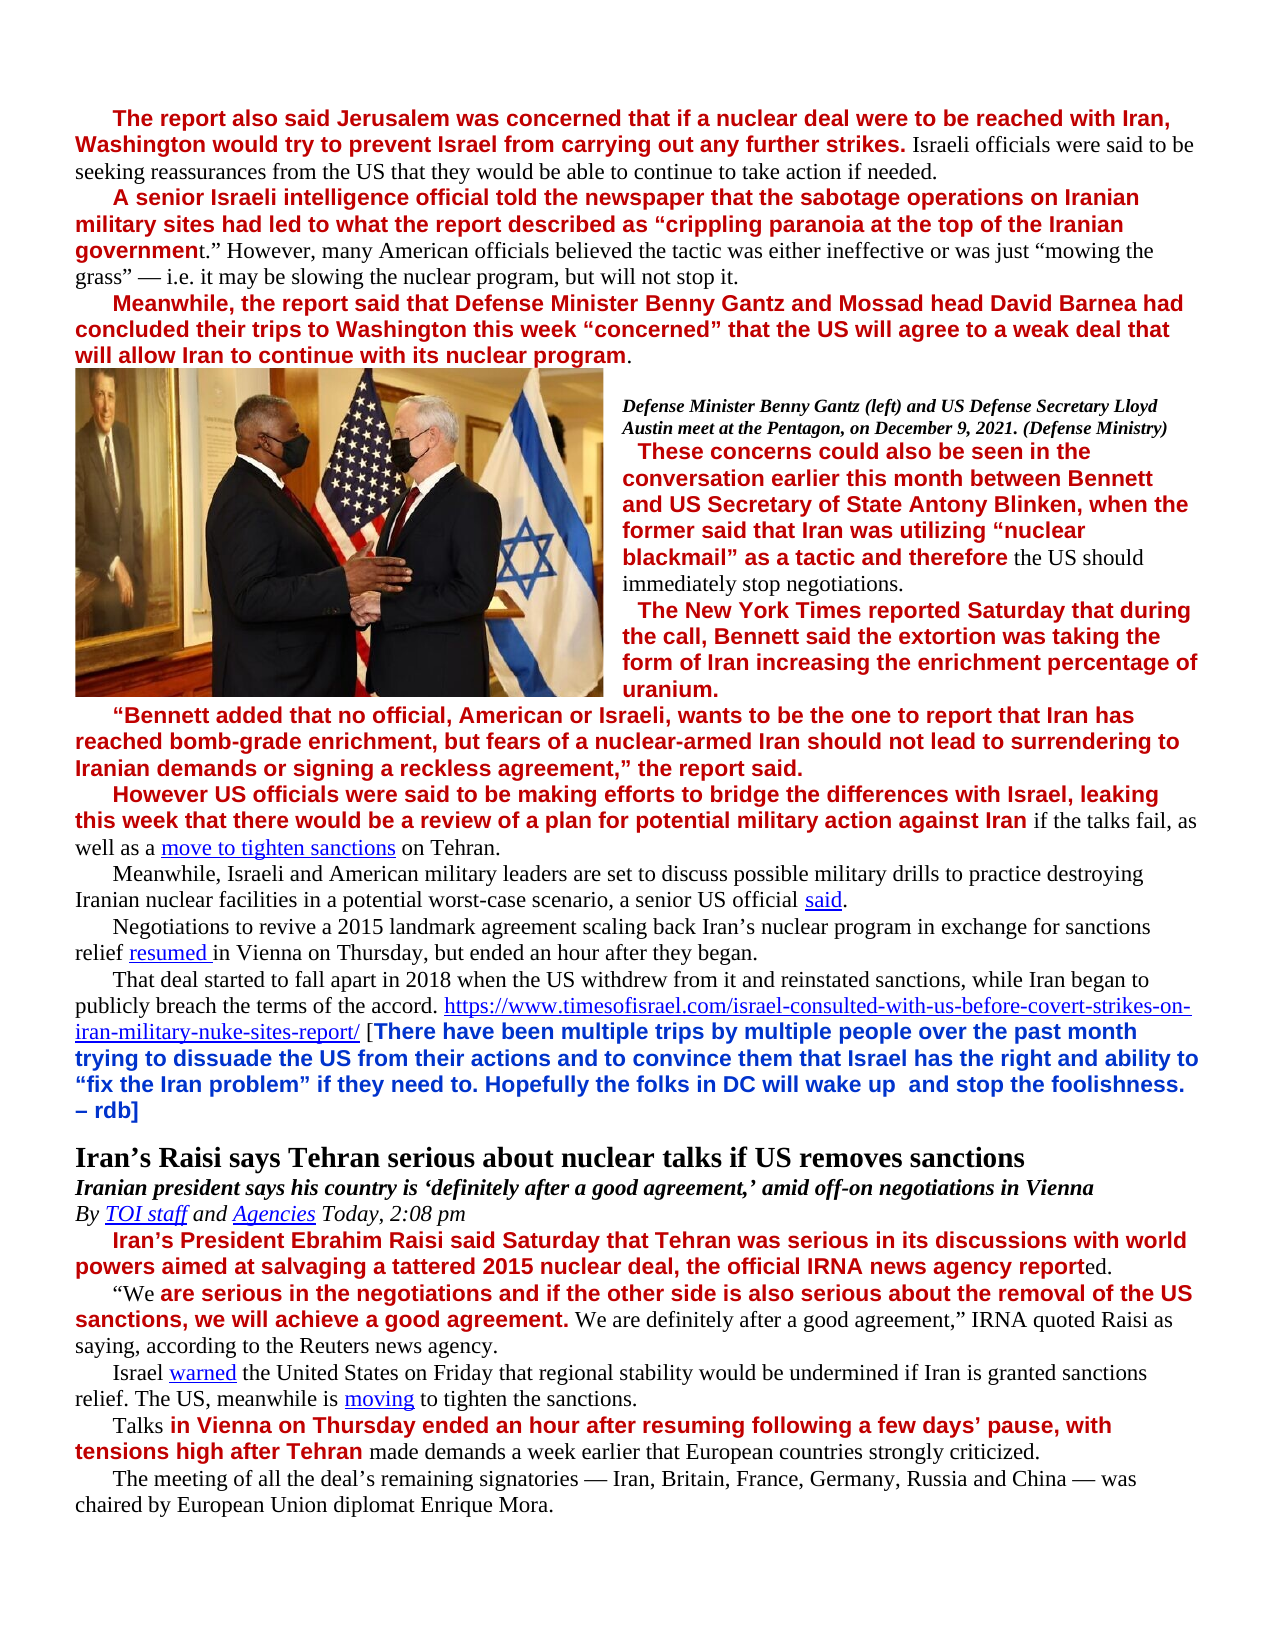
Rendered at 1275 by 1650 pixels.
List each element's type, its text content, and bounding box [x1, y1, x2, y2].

text Iran’s Raisi says Tehran serious about nuclear talks if US removes sanctions [75, 1141, 1200, 1174]
text “Bennett added that no official, American or Israeli, wants to be the one to report that Iran has reached bomb-grade enrichment, but fears of a nuclear-armed Iran should not lead to surrendering to Iranian demands or signing a reckless agreement,” the report said. [75, 702, 1200, 781]
text Meanwhile, the report said that Defense Minister Benny Gantz and Mossad head David Barnea had concluded their trips to Washington this week “concerned” that the US will agree to a weak deal that will allow Iran to continue with its nuclear program. [75, 290, 1200, 369]
text However US officials were said to be making efforts to bridge the differences with Israel, leaking this week that there would be a review of a plan for potential military action against Iran if the talks fail, as well as a move to tighten sanctions on Tehran. [75, 781, 1200, 860]
text “We are serious in the negotiations and if the other side is also serious about the removal of the US sanctions, we will achieve a good agreement. We are definitely after a good agreement,” IRNA quoted Raisi as saying, according to the Reuters news agency. [75, 1280, 1200, 1359]
text By TOI staff and Agencies Today, 2:08 pm [75, 1201, 1200, 1227]
text Meanwhile, Israeli and American military leaders are set to discuss possible military drills to practice destroying Iranian nuclear facilities in a potential worst-case scenario, a senior US official said. [75, 860, 1200, 913]
text The New York Times reported Saturday that during the call, Bennett said the extortion was taking the form of Iran increasing the enrichment percentage of uranium. [75, 597, 1200, 702]
text Negotiations to revive a 2015 landmark agreement scaling back Iran’s nuclear program in exchange for sanctions relief resumed in Vienna on Thursday, but ended an hour after they began. [75, 913, 1200, 966]
text The report also said Jerusalem was concerned that if a nuclear deal were to be reached with Iran, Washington would try to prevent Israel from carrying out any further strikes. Israeli officials were said to be seeking reassurances from the US that they would be able to continue to take action if needed. [75, 105, 1200, 184]
text Defense Minister Benny Gantz (left) and US Defense Secretary Lloyd Austin meet at the Pentagon, on December 9, 2021. (Defense Ministry) [604, 395, 1200, 438]
text That deal started to fall apart in 2018 when the US withdrew from it and reinstated sanctions, while Iran began to publicly breach the terms of the accord. https://www.timesofisrael.com/israel-consulted-with-us-before-covert-strikes-on-iran-military-nuke-sites-report/ [There have been multiple trips by multiple people over the past month trying to dissuade the US from their actions and to convince them that Israel has the right and ability to “fix the Iran problem” if they need to. Hopefully the folks in DC will wake up and stop the foolishness. – rdb] [75, 966, 1200, 1124]
picture [75, 368, 604, 697]
text Iranian president says his country is ‘definitely after a good agreement,’ amid off-on negotiations in Vienna [75, 1174, 1200, 1201]
text Israel warned the United States on Friday that regional stability would be undermined if Iran is granted sanctions relief. The US, meanwhile is moving to tighten the sanctions. [75, 1359, 1200, 1412]
text A senior Israeli intelligence official told the newspaper that the sabotage operations on Iranian military sites had led to what the report described as “crippling paranoia at the top of the Iranian government.” However, many American officials believed the tactic was either ineffective or was just “mowing the grass” — i.e. it may be slowing the nuclear program, but will not stop it. [75, 184, 1200, 290]
text The meeting of all the deal’s remaining signatories — Iran, Britain, France, Germany, Russia and China — was chaired by European Union diplomat Enrique Mora. [75, 1464, 1200, 1517]
text These concerns could also be seen in the conversation earlier this month between Bennett and US Secretary of State Antony Blinken, when the former said that Iran was utilizing “nuclear blackmail” as a tactic and therefore the US should immediately stop negotiations. [604, 438, 1200, 597]
text Talks in Vienna on Thursday ended an hour after resuming following a few days’ pause, with tensions high after Tehran made demands a week earlier that European countries strongly criticized. [75, 1412, 1200, 1464]
text Iran’s President Ebrahim Raisi said Saturday that Tehran was serious in its discussions with world powers aimed at salvaging a tattered 2015 nuclear deal, the official IRNA news agency reported. [75, 1227, 1200, 1280]
